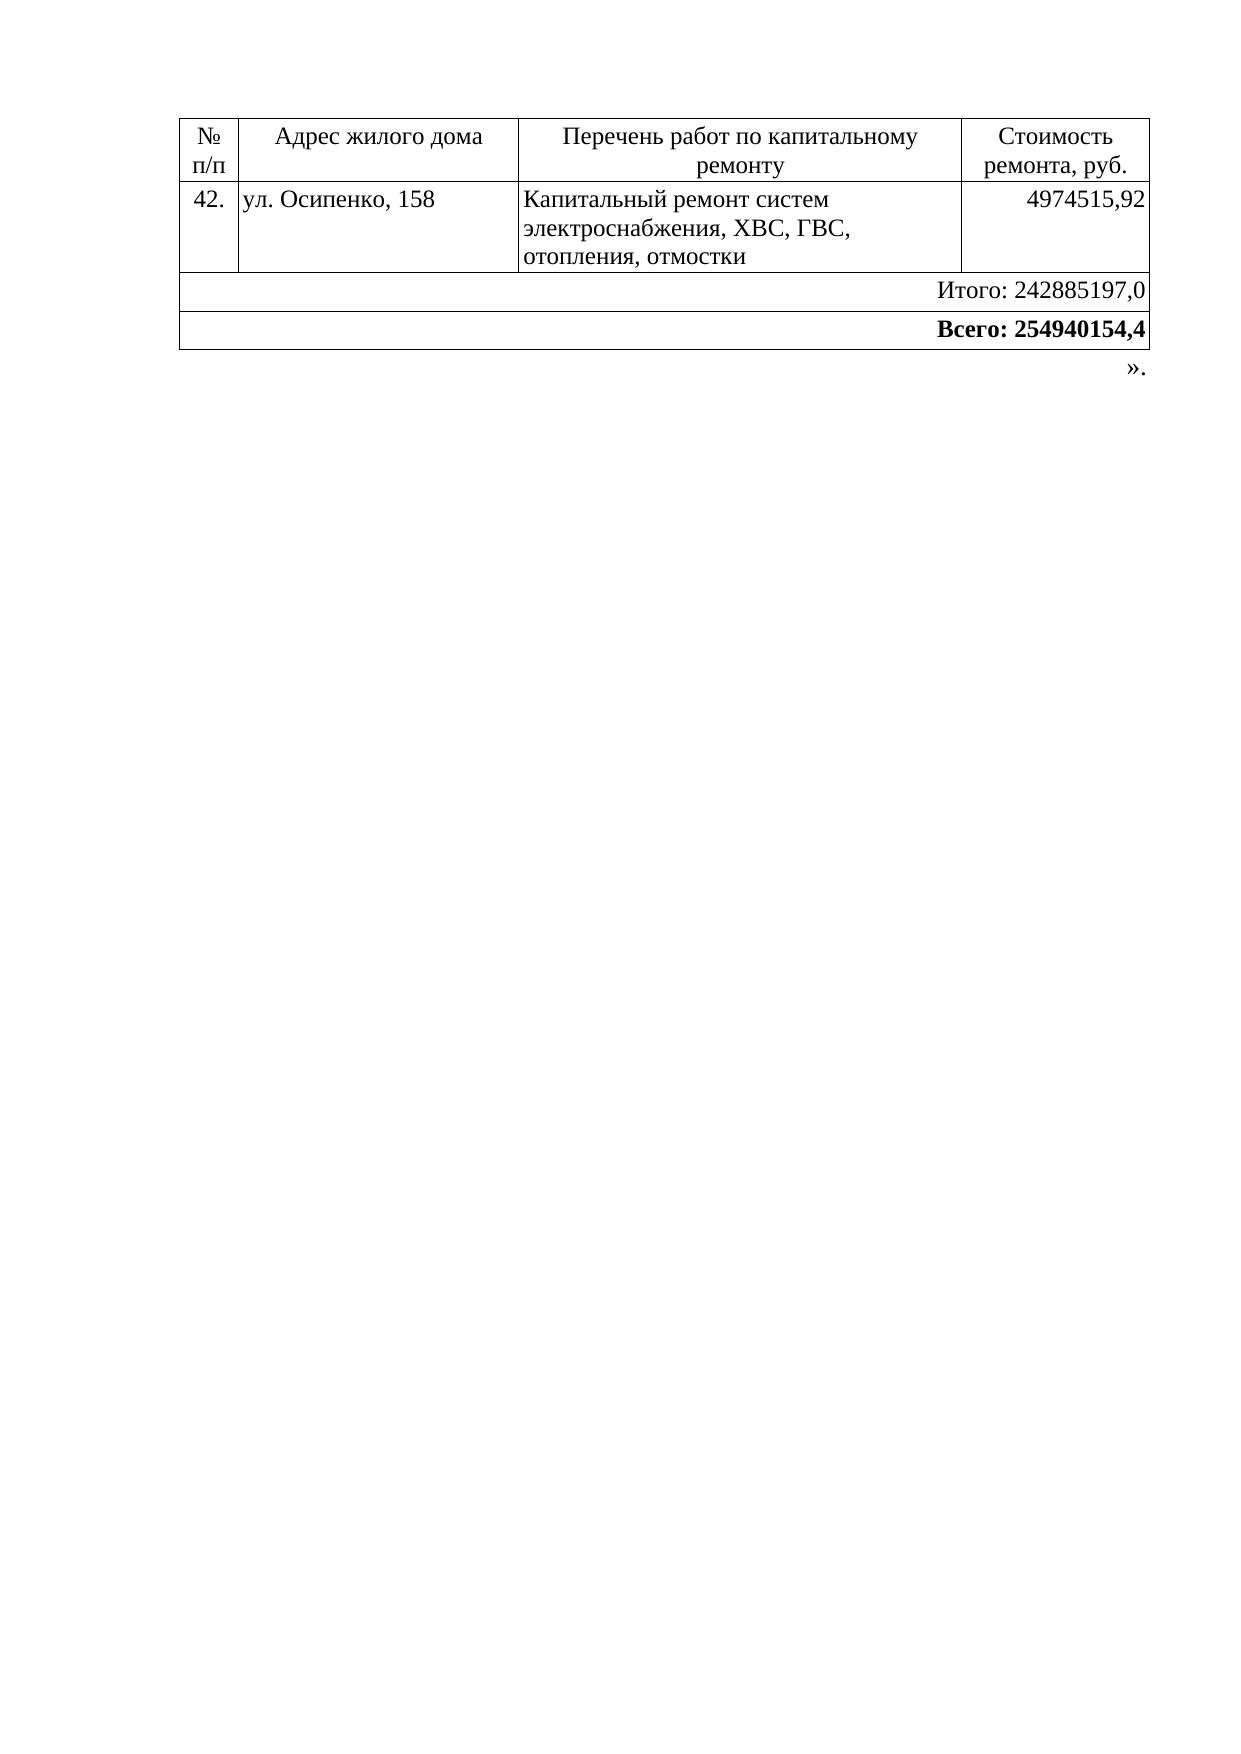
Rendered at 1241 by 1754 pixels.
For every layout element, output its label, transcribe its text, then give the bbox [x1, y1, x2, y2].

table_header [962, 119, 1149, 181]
text ». [177, 350, 1152, 381]
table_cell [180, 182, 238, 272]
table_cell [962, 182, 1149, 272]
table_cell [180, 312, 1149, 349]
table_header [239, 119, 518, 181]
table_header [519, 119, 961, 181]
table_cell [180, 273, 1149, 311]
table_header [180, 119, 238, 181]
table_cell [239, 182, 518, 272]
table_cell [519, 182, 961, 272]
